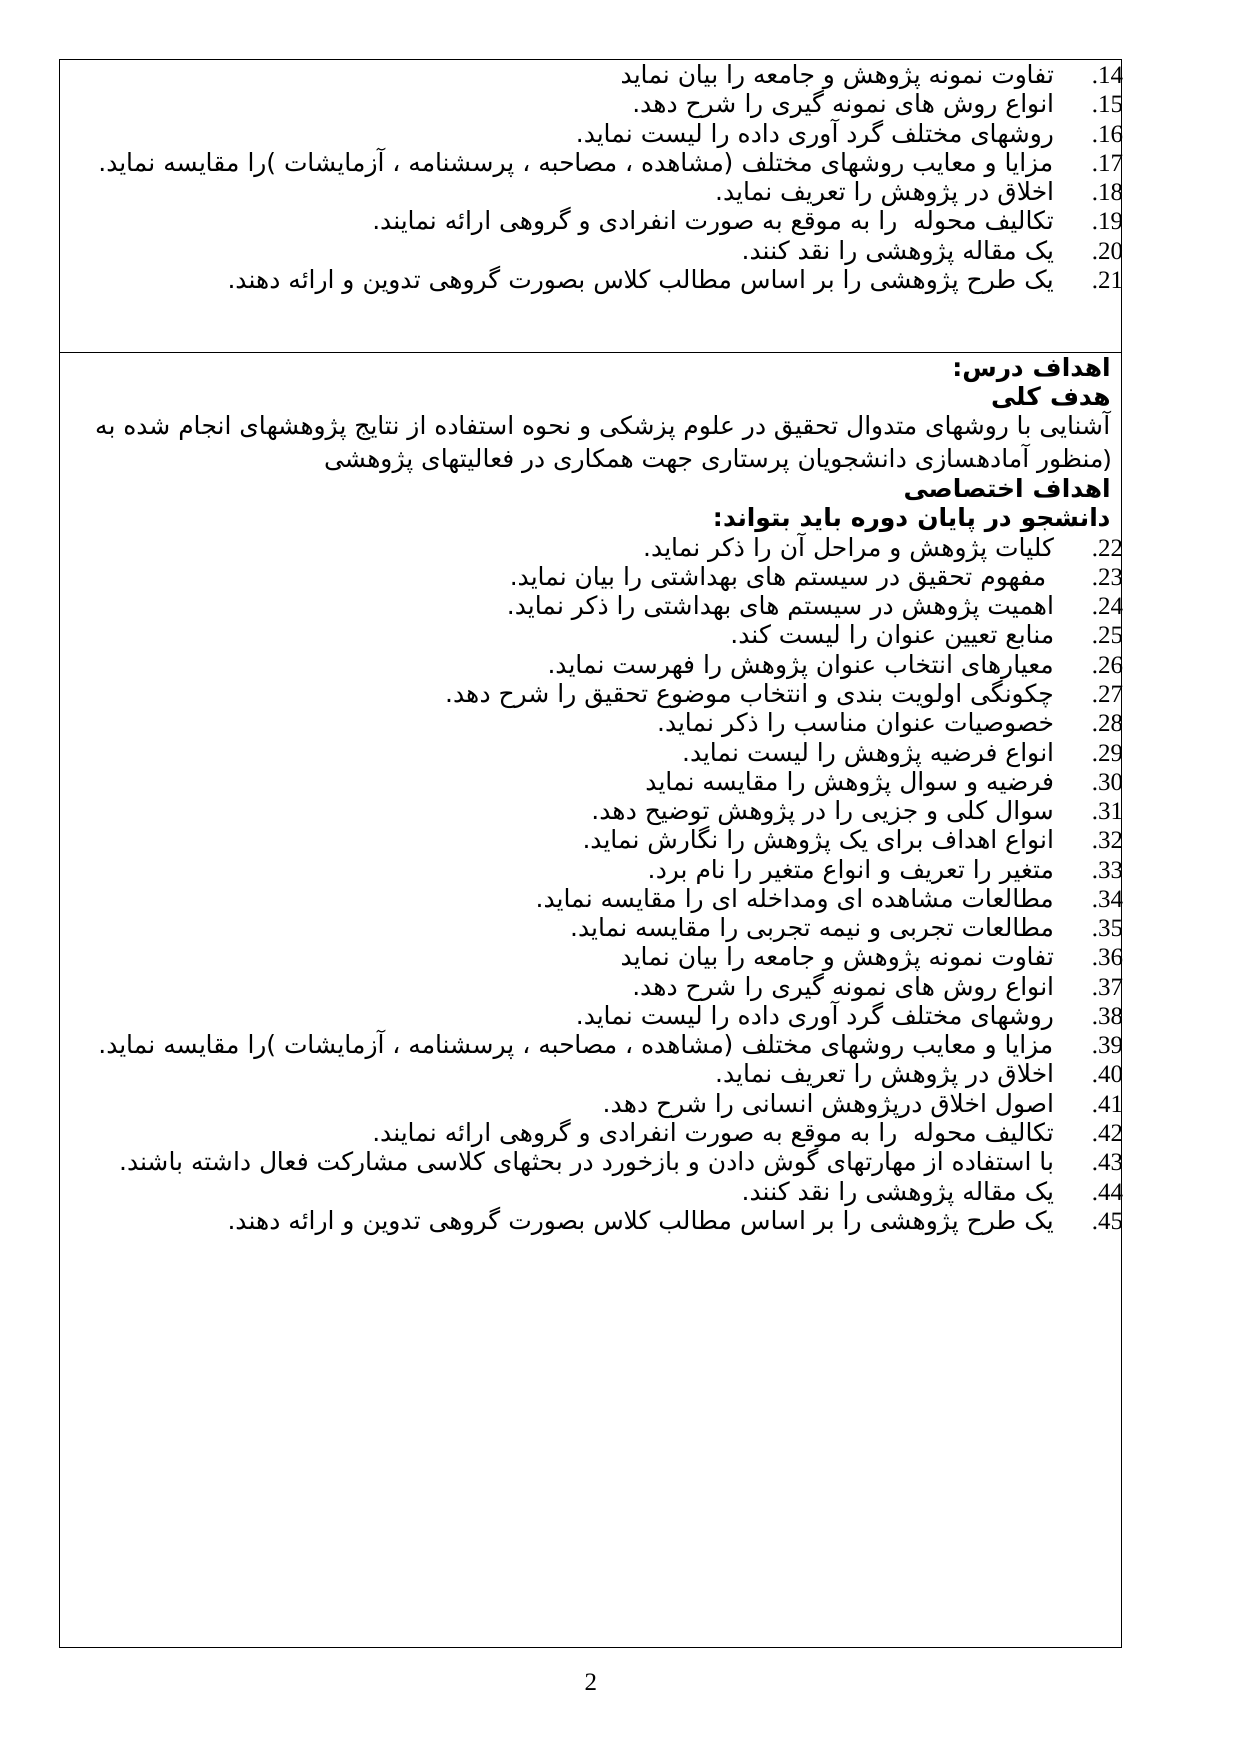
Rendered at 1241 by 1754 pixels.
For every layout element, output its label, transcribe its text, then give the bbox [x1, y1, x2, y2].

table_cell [60, 60, 1121, 352]
table_cell اهداف درس: هدف كلی آشنایی با روشهای متدوال تحقیق در علوم پزشکی و نحوه استفاده از نتایج پژوهشهای انجام شده به منظور آمادهسازی دانشجویان پرستاری جهت همکاری در فعالیتهای پژوهشی) اهداف اختصاصی دانشجو در پایان دوره باید بتواند: کلیات پژوهش و مراحل آن را ذکر نماید. مفهوم تحقیق در سیستم های بهداشتی را بیان نماید. اهمیت پژوهش در سیستم های بهداشتی را ذکر نماید. منابع تعیین عنوان را لیست کند. معیارهای انتخاب عنوان پژوهش را فهرست نماید. چکونگی اولویت بندی و انتخاب موضوع تحقیق را شرح دهد. خصوصیات عنوان مناسب را ذکر نماید. انواع فرضیه پژوهش را لیست نماید. فرضیه و سوال پژوهش را مقایسه نماید سوال کلی و جزیی را در پژوهش توضیح دهد. انواع اهداف برای یک پژوهش را نگارش نماید. متغیر را تعریف و انواع متغیر را نام برد. مطالعات مشاهده ای ومداخله ای را مقایسه نماید. مطالعات تجربی و نیمه تجربی را مقایسه نماید. تفاوت نمونه پژوهش و جامعه را بیان نماید انواع روش های نمونه گیری را شرح دهد. روشهای مختلف گرد آوری داده را لیست نماید. مزایا و معایب روشهای مختلف (مشاهده ، مصاحبه ، پرسشنامه ، آزمایشات )را مقایسه نماید. اخلاق در پژوهش را تعریف نماید. اصول اخلاق درپژوهش انسانی را شرح دهد. تکالیف محوله را به موقع به صورت انفرادی و گروهی ارائه نمایند. با استفاده از مهارتهای گوش دادن و بازخورد در بحثهای کلاسی مشارکت فعال داشته باشند. یک مقاله پژوهشی را نقد کنند. یک طرح پژوهشی را بر اساس مطالب کلاس بصورت گروهی تدوین و ارائه دهند. [60, 353, 1121, 1647]
